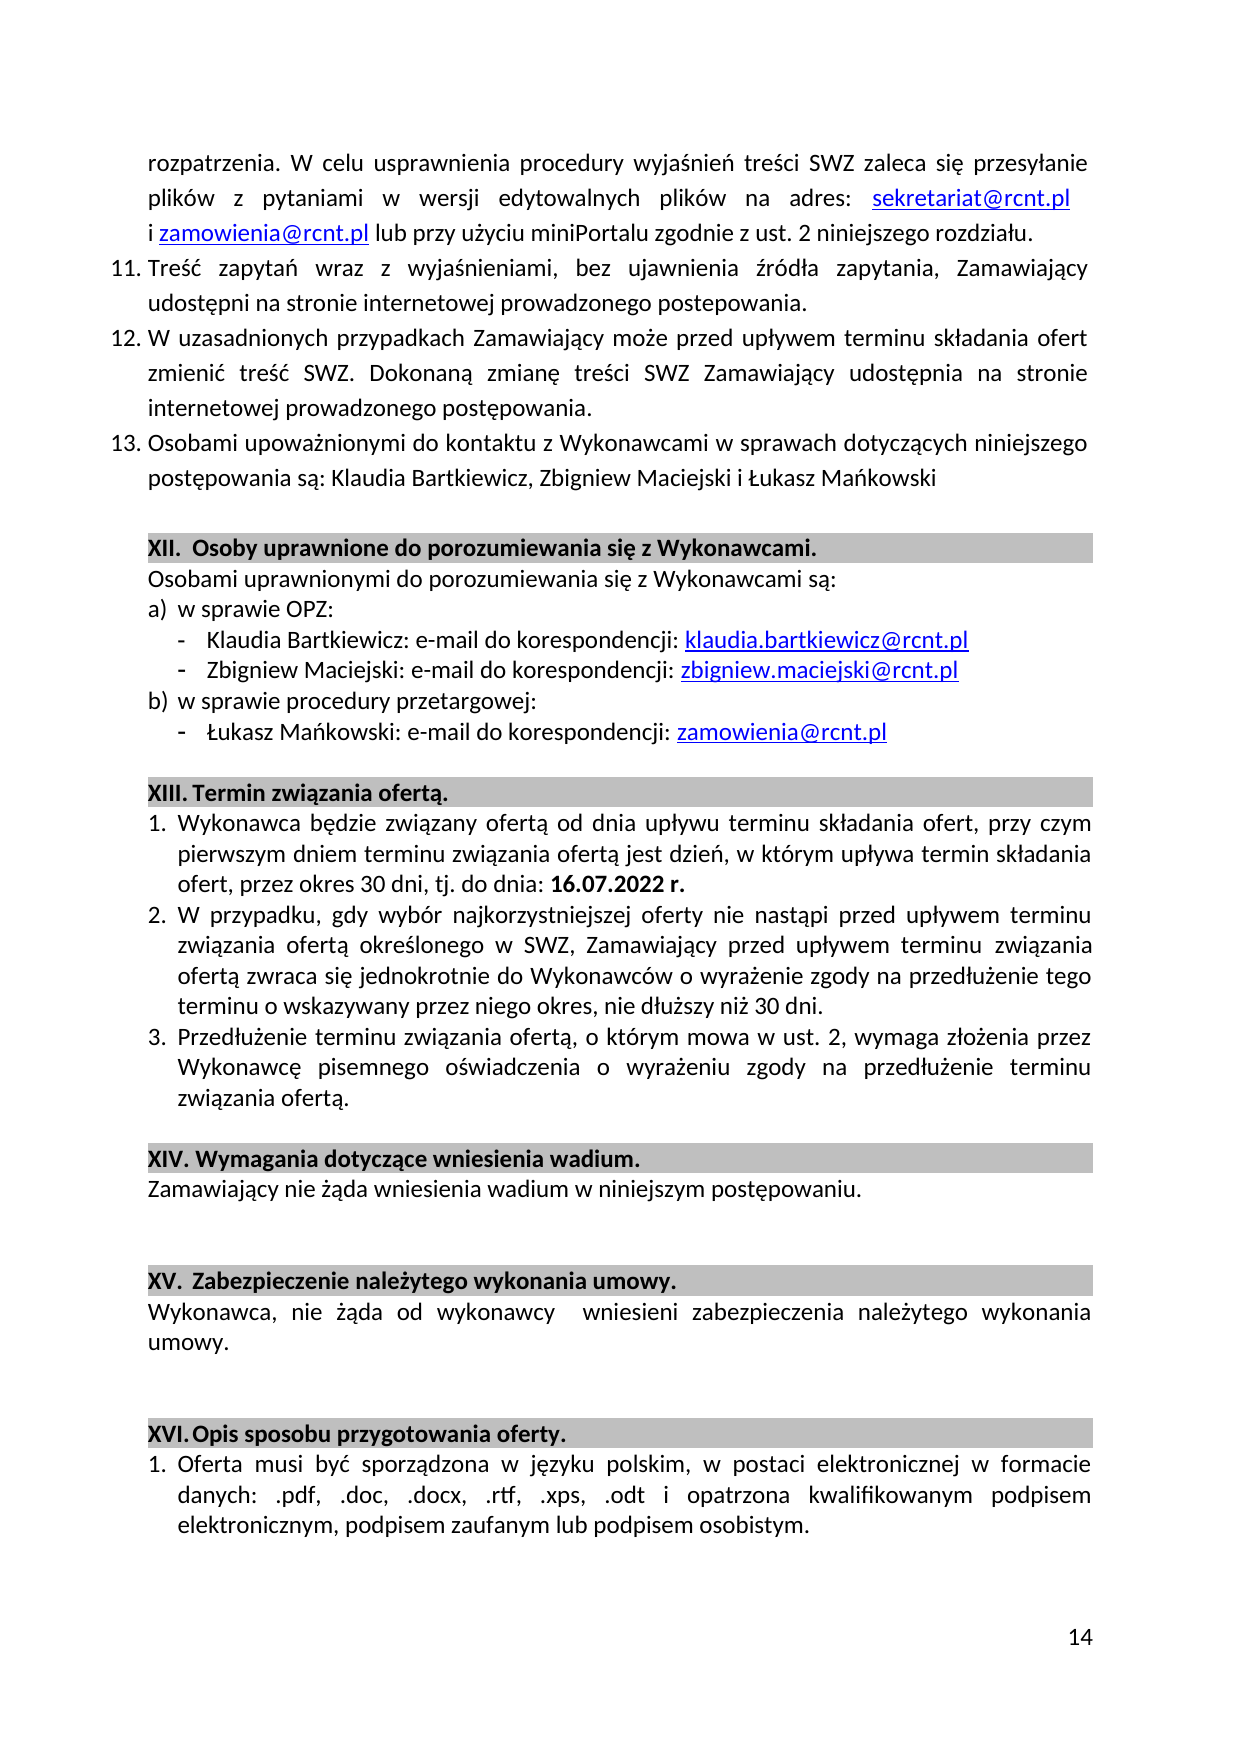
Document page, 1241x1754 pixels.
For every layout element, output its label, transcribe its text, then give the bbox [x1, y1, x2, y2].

list Klaudia Bartkiewicz: e-mail do korespondencji: klaudia.bartkiewicz@rcnt.pl [177, 624, 1093, 655]
list W uzasadnionych przypadkach Zamawiający może przed upływem terminu składania ofert zmienić treść SWZ. Dokonaną zmianę treści SWZ Zamawiający udostępnia na stronie internetowej prowadzonego postępowania. [110, 323, 1089, 423]
list Zabezpieczenie należytego wykonania umowy. [148, 1265, 1093, 1296]
subtitle Wykonawca będzie związany ofertą od dnia upływu terminu składania ofert, przy czym pierwszym dniem terminu związania ofertą jest dzień, w którym upływa termin składania ofert, przez okres 30 dni, tj. do dnia: 16.07.2022 r. [148, 807, 1093, 899]
subtitle XIII. Termin związania ofertą. [148, 777, 1093, 807]
list Łukasz Mańkowski: e-mail do korespondencji: zamowienia@rcnt.pl [177, 716, 1093, 746]
list Treść zapytań wraz z wyjaśnieniami, bez ujawnienia źródła zapytania, Zamawiający udostępni na stronie internetowej prowadzonego postepowania. [110, 253, 1089, 318]
list Opis sposobu przygotowania oferty. [148, 1418, 1093, 1448]
list Zbigniew Maciejski: e-mail do korespondencji: zbigniew.maciejski@rcnt.pl [177, 655, 1093, 685]
subtitle W przypadku, gdy wybór najkorzystniejszej oferty nie nastąpi przed upływem terminu związania ofertą określonego w SWZ, Zamawiający przed upływem terminu związania ofertą zwraca się jednokrotnie do Wykonawców o wyrażenie zgody na przedłużenie tego terminu o wskazywany przez niego okres, nie dłuższy niż 30 dni. [148, 899, 1093, 1021]
list w sprawie OPZ: [148, 594, 1093, 624]
text Zamawiający nie żąda wniesienia wadium w niniejszym postępowaniu. [148, 1173, 1093, 1204]
text XII. Osoby uprawnione do porozumiewania się z Wykonawcami. [148, 533, 1093, 563]
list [110, 148, 1089, 248]
list Przedłużenie terminu związania ofertą, o którym mowa w ust. 2, wymaga złożenia przez Wykonawcę pisemnego oświadczenia o wyrażeniu zgody na przedłużenie terminu związania ofertą. [148, 1021, 1093, 1112]
list Osobami upoważnionymi do kontaktu z Wykonawcami w sprawach dotyczących niniejszego postępowania są: Klaudia Bartkiewicz, Zbigniew Maciejski i Łukasz Mańkowski [110, 428, 1089, 493]
text XIV. Wymagania dotyczące wniesienia wadium. [148, 1143, 1093, 1173]
list w sprawie procedury przetargowej: [148, 685, 1093, 716]
list Oferta musi być sporządzona w języku polskim, w postaci elektronicznej w formacie danych: .pdf, .doc, .docx, .rtf, .xps, .odt i opatrzona kwalifikowanym podpisem elektronicznym, podpisem zaufanym lub podpisem osobistym. [148, 1448, 1093, 1540]
text Wykonawca, nie żąda od wykonawcy wniesieni zabezpieczenia należytego wykonania umowy. [148, 1296, 1093, 1357]
text Osobami uprawnionymi do porozumiewania się z Wykonawcami są: [148, 563, 1093, 594]
